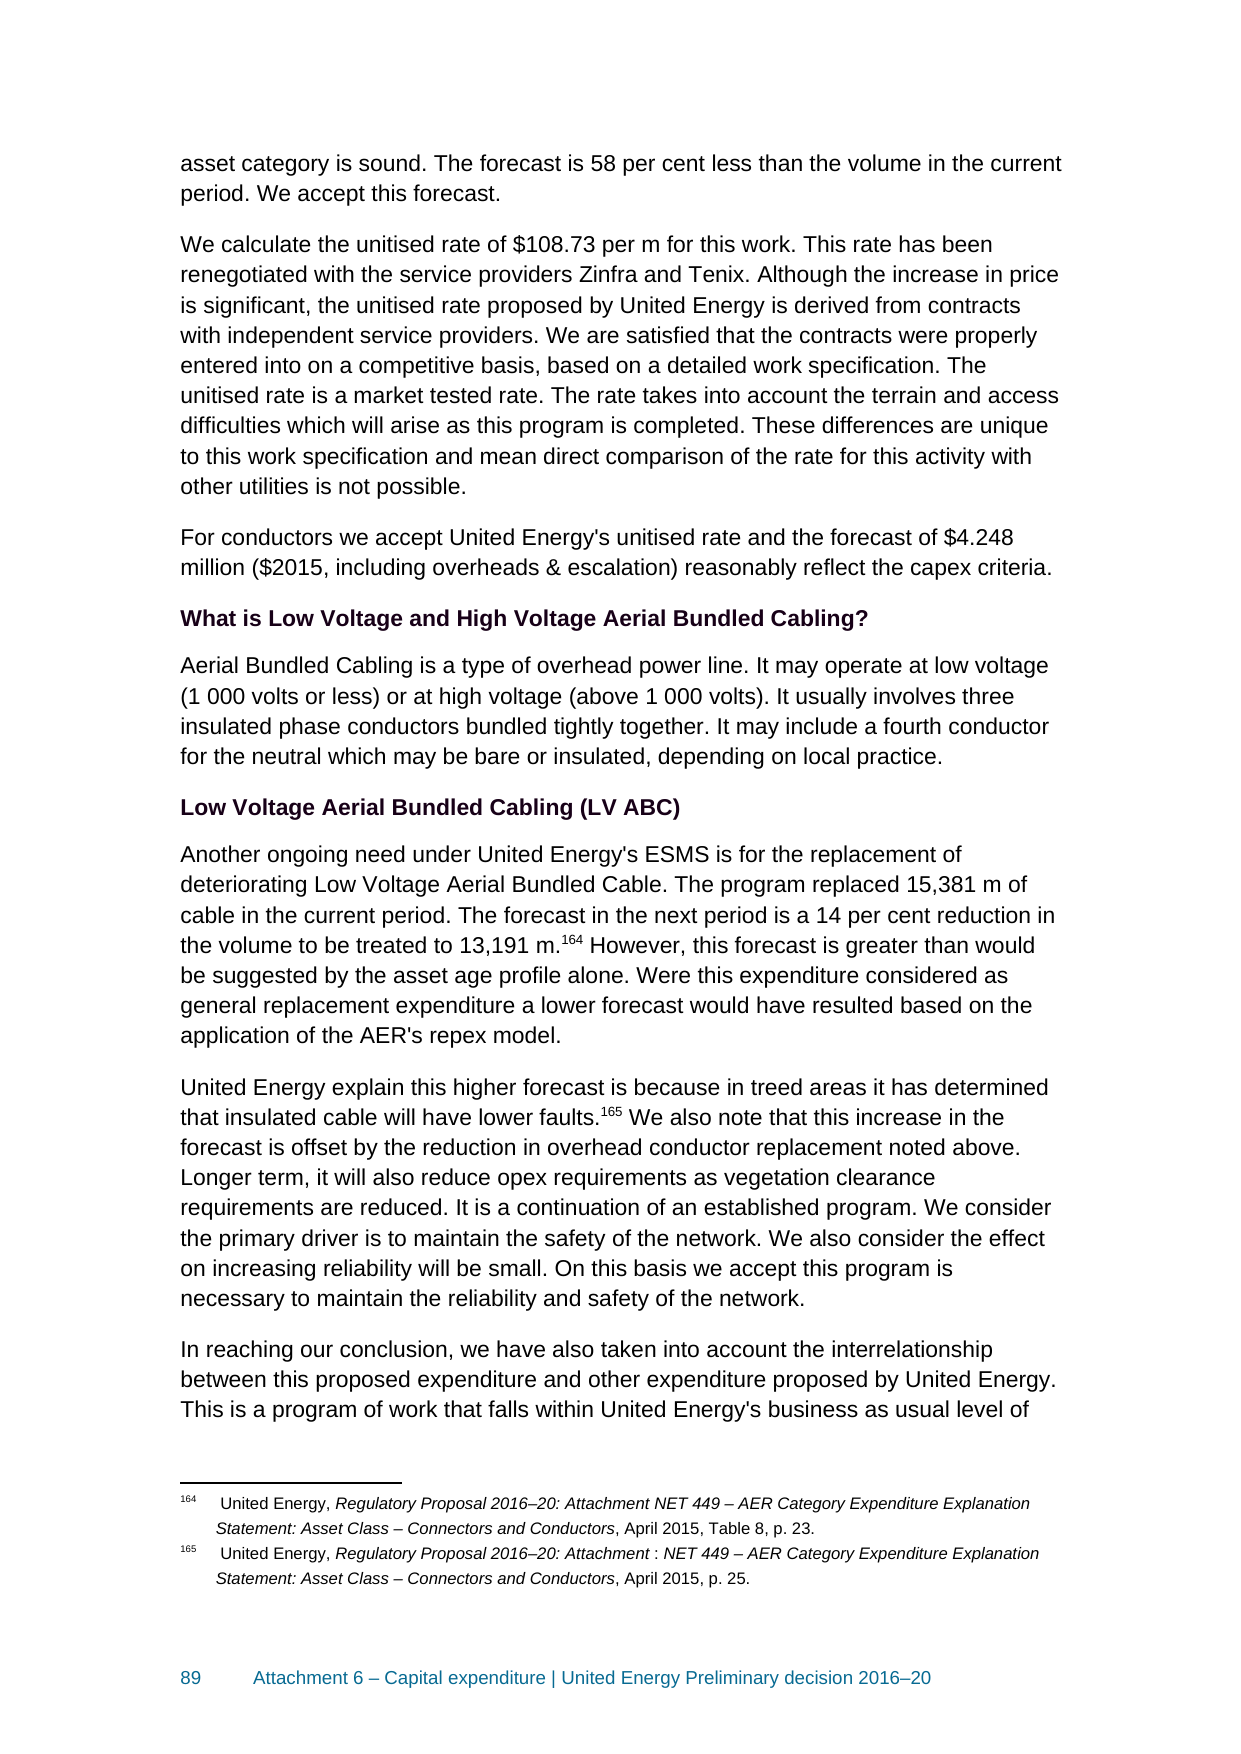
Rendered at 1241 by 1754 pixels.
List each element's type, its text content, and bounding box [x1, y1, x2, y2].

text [180, 1336, 1063, 1423]
picture [269, 1674, 273, 1684]
picture [575, 1674, 579, 1684]
picture [296, 1670, 300, 1684]
text United Energy explain this higher forecast is because in treed areas it has determined that insulated cable will have lower faults. We also note that this increase in the forecast is offset by the reduction in overhead conductor replacement noted above. Longer term, it will also reduce opex requirements as vegetation clearance requirements are reduced. It is a continuation of an established program. We consider the primary driver is to maintain the safety of the network. We also consider the effect on increasing reliability will be small. On this basis we accept this program is necessary to maintain the reliability and safety of the network. [180, 1073, 1063, 1311]
text Another ongoing need under United Energy's ESMS is for the replacement of deteriorating Low Voltage Aerial Bundled Cable. The program replaced 15,381 m of cable in the current period. The forecast in the next period is a 14 per cent reduction in the volume to be treated to 13,191 m. However, this forecast is greater than would be suggested by the asset age profile alone. Were this expenditure considered as general replacement expenditure a lower forecast would have resulted based on the application of the AER's repex model. [180, 841, 1063, 1049]
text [180, 150, 1063, 207]
text For conductors we accept United Energy's unitised rate and the forecast of $4.248 million ($2015, including overheads & escalation) reasonably reflect the capex criteria. [180, 524, 1063, 581]
text We calculate the unitised rate of $108.73 per m for this work. This rate has been renegotiated with the service providers Zinfra and Tenix. Although the increase in price is significant, the unitised rate proposed by United Energy is derived from contracts with independent service providers. We are satisfied that the contracts were properly entered into on a competitive basis, based on a detailed work specification. The unitised rate is a market tested rate. The rate takes into account the terrain and access difficulties which will arise as this program is completed. These differences are unique to this work specification and mean direct comparison of the rate for this activity with other utilities is not possible. [180, 231, 1063, 499]
picture [723, 1674, 727, 1684]
subtitle What is Low Voltage and High Voltage Aerial Bundled Cabling? [180, 605, 1063, 632]
subtitle Low Voltage Aerial Bundled Cabling (LV ABC) [180, 794, 1063, 820]
text Aerial Bundled Cabling is a type of overhead power line. It may operate at low voltage (1 000 volts or less) or at high voltage (above 1 000 volts). It usually involves three insulated phase conductors bundled tightly together. It may include a fourth conductor for the neutral which may be bare or insulated, depending on local practice. [180, 652, 1063, 769]
picture [843, 1674, 847, 1684]
